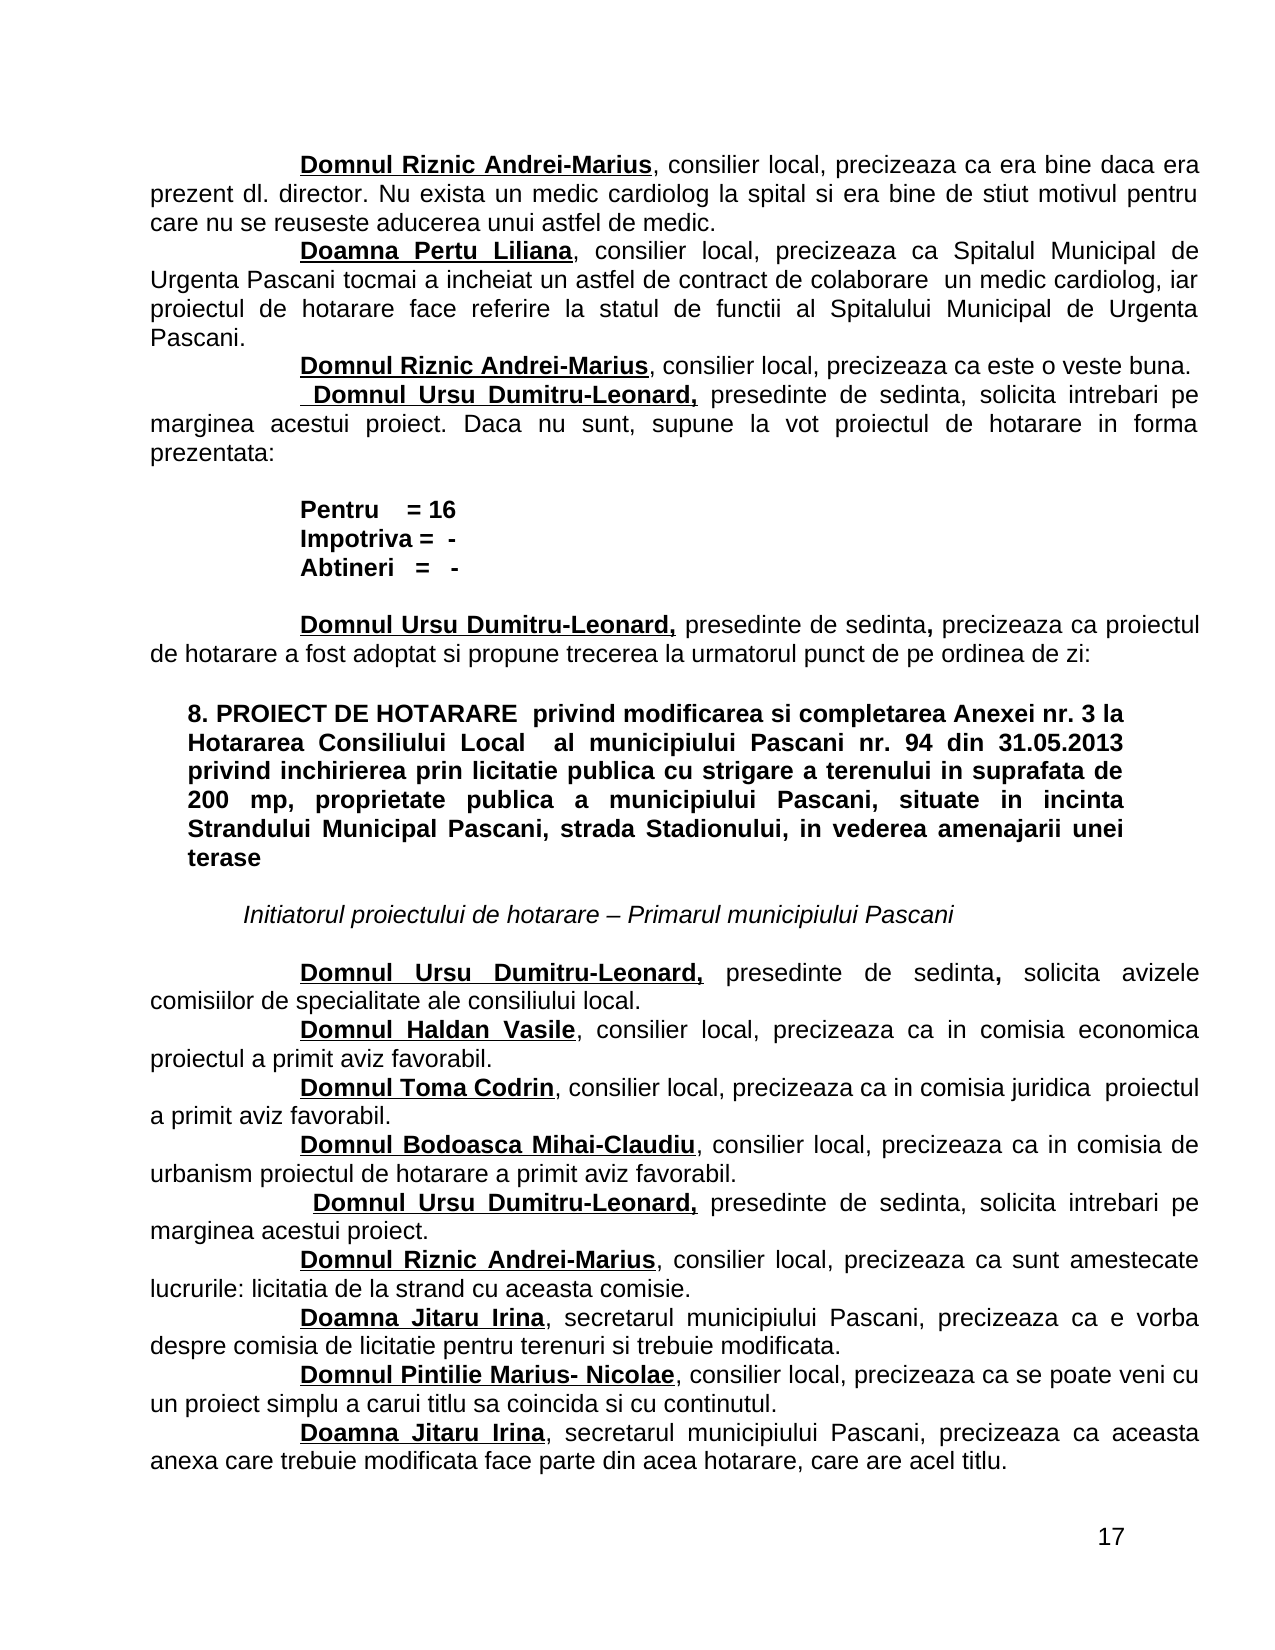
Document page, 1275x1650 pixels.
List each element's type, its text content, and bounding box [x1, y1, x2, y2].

text Domnul Riznic Andrei-Marius, consilier local, precizeaza ca este o veste buna. [150, 351, 1200, 380]
text Impotriva = - [150, 524, 1200, 552]
text Domnul Riznic Andrei-Marius, consilier local, precizeaza ca sunt amestecate lucrurile: licitatia de la strand cu aceasta comisie. [150, 1245, 1200, 1302]
text Doamna Jitaru Irina, secretarul municipiului Pascani, precizeaza ca aceasta anexa care trebuie modificata face parte din acea hotarare, care are acel titlu. [150, 1417, 1200, 1475]
text Domnul Riznic Andrei-Marius, consilier local, precizeaza ca era bine daca era prezent dl. director. Nu exista un medic cardiolog la spital si era bine de stiut motivul pentru care nu se reuseste aducerea unui astfel de medic. [150, 150, 1200, 236]
text Domnul Ursu Dumitru-Leonard, presedinte de sedinta, solicita avizele comisiilor de specialitate ale consiliului local. [150, 957, 1200, 1015]
text Domnul Ursu Dumitru-Leonard, presedinte de sedinta, precizeaza ca proiectul de hotarare a fost adoptat si propune trecerea la urmatorul punct de pe ordinea de zi: [150, 610, 1200, 667]
text Doamna Jitaru Irina, secretarul municipiului Pascani, precizeaza ca e vorba despre comisia de licitatie pentru terenuri si trebuie modificata. [150, 1302, 1200, 1360]
text Abtineri = - [150, 552, 1200, 581]
text Pentru = 16 [150, 495, 1200, 524]
text Domnul Haldan Vasile, consilier local, precizeaza ca in comisia economica proiectul a primit aviz favorabil. [150, 1015, 1200, 1072]
text Doamna Pertu Liliana, consilier local, precizeaza ca Spitalul Municipal de Urgenta Pascani tocmai a incheiat un astfel de contract de colaborare un medic cardiolog, iar proiectul de hotarare face referire la statul de functii al Spitalului Municipal de Urgenta Pascani. [150, 236, 1200, 351]
text Domnul Ursu Dumitru-Leonard, presedinte de sedinta, solicita intrebari pe marginea acestui proiect. Daca nu sunt, supune la vot proiectul de hotarare in forma prezentata: [150, 380, 1200, 466]
text Domnul Bodoasca Mihai-Claudiu, consilier local, precizeaza ca in comisia de urbanism proiectul de hotarare a primit aviz favorabil. [150, 1130, 1200, 1187]
text 8. PROIECT DE HOTARARE privind modificarea si completarea Anexei nr. 3 la Hotararea Consiliului Local al municipiului Pascani nr. 94 din 31.05.2013 privind inchirierea prin licitatie publica cu strigare a terenului in suprafata de 200 mp, proprietate publica a municipiului Pascani, situate in incinta Strandului Municipal Pascani, strada Stadionului, in vederea amenajarii unei terase [187, 699, 1125, 871]
text Domnul Pintilie Marius- Nicolae, consilier local, precizeaza ca se poate veni cu un proiect simplu a carui titlu sa coincida si cu continutul. [150, 1360, 1200, 1417]
text Initiatorul proiectului de hotarare – Primarul municipiului Pascani [187, 900, 1125, 929]
text Domnul Toma Codrin, consilier local, precizeaza ca in comisia juridica proiectul a primit aviz favorabil. [150, 1072, 1200, 1130]
text Domnul Ursu Dumitru-Leonard, presedinte de sedinta, solicita intrebari pe marginea acestui proiect. [150, 1187, 1200, 1245]
